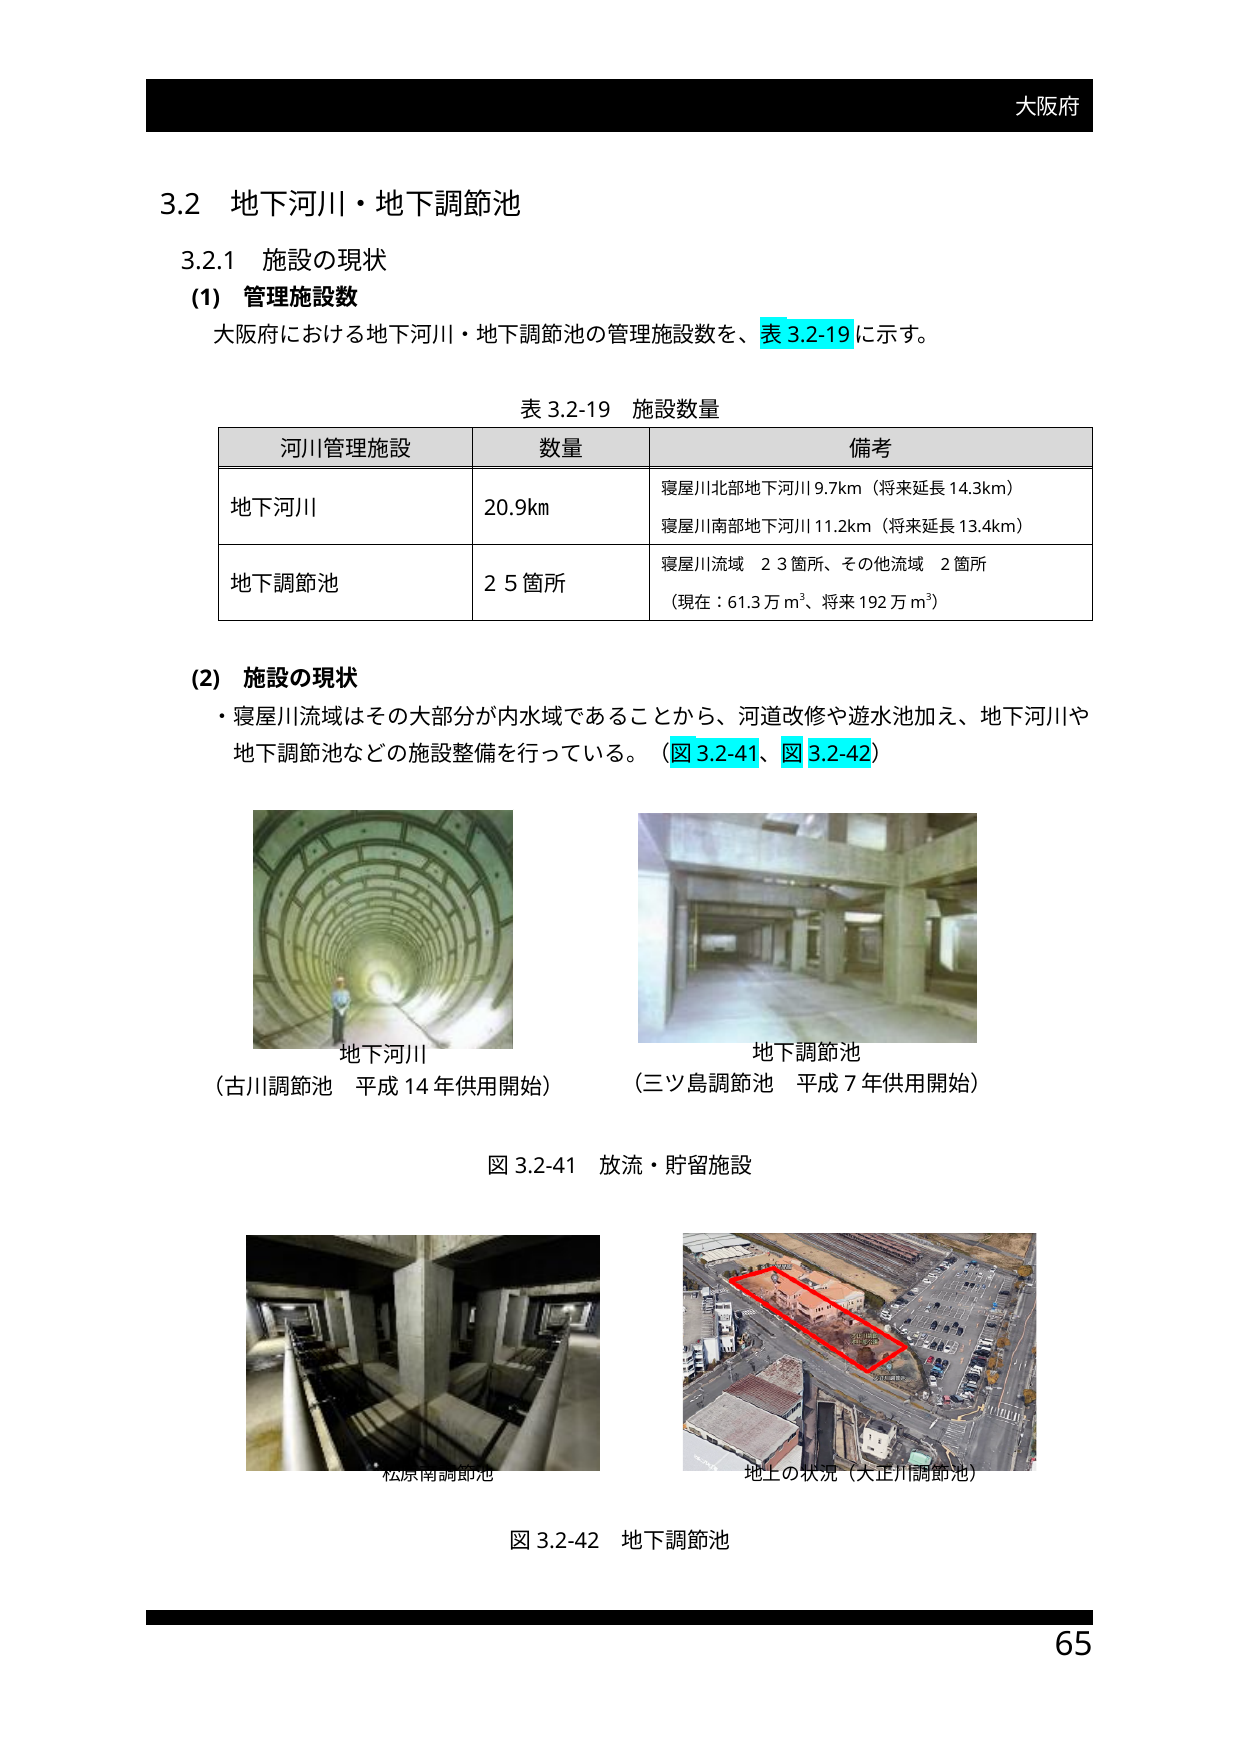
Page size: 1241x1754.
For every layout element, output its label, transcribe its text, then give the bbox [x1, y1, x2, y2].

table_header 河川管理施設 [219, 428, 472, 466]
subtitle 管理施設数 [191, 277, 1092, 314]
subtitle 施設の現状 [191, 658, 1092, 696]
table_cell 地下河川 [219, 469, 472, 544]
table_header 備考 [650, 428, 1092, 466]
picture [638, 813, 977, 1043]
table_cell 寝屋川北部地下河川9.7km（将来延長14.3km） 寝屋川南部地下河川11.2km（将来延長13.4km） [650, 469, 1092, 544]
subtitle 施設の現状 [181, 239, 1092, 277]
table_cell 2５箇所 [473, 545, 649, 620]
table_header 数量 [473, 428, 649, 466]
table_cell 20.9㎞ [473, 469, 649, 544]
picture [253, 810, 513, 1049]
table_cell 寝屋川流域 2３箇所、その他流域 2箇所 （現在：61.3万m3、将来192万m3） [650, 545, 1092, 620]
subtitle 地下河川・地下調節池 [159, 164, 1092, 239]
table_cell 地下調節池 [219, 545, 472, 620]
picture [246, 1235, 600, 1471]
